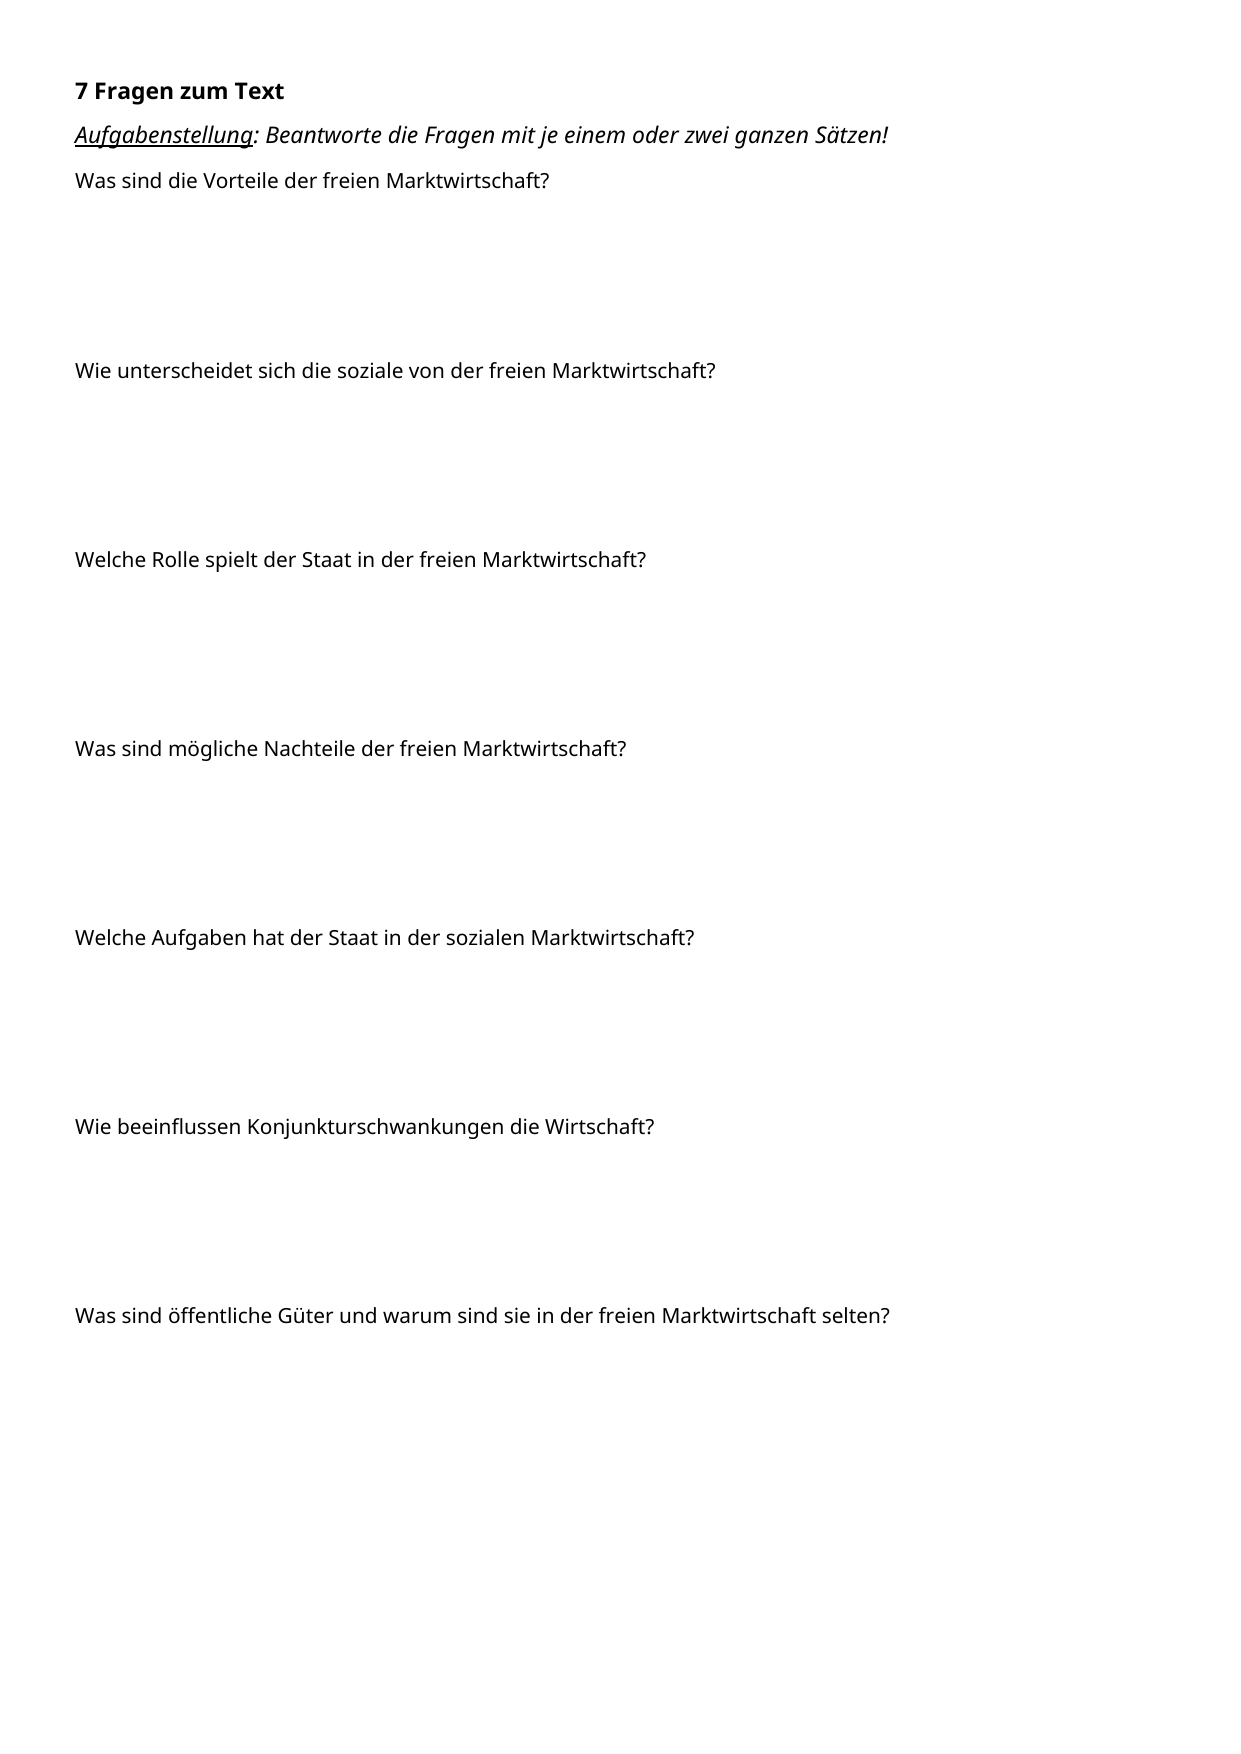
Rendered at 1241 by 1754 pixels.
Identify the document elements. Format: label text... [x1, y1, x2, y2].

text Wie beeinflussen Konjunkturschwankungen die Wirtschaft? [75, 1112, 1165, 1141]
subtitle 7 Fragen zum Text [75, 75, 1165, 106]
text Was sind die Vorteile der freien Marktwirtschaft? [75, 167, 1165, 195]
text Welche Aufgaben hat der Staat in der sozialen Marktwirtschaft? [75, 923, 1165, 952]
text Aufgabenstellung: Beantworte die Fragen mit je einem oder zwei ganzen Sätzen! [75, 119, 1165, 150]
text Welche Rolle spielt der Staat in der freien Marktwirtschaft? [75, 545, 1165, 573]
text Was sind mögliche Nachteile der freien Marktwirtschaft? [75, 734, 1165, 763]
text Wie unterscheidet sich die soziale von der freien Marktwirtschaft? [75, 356, 1165, 384]
text Was sind öffentliche Güter und warum sind sie in der freien Marktwirtschaft selten? [75, 1302, 1165, 1330]
